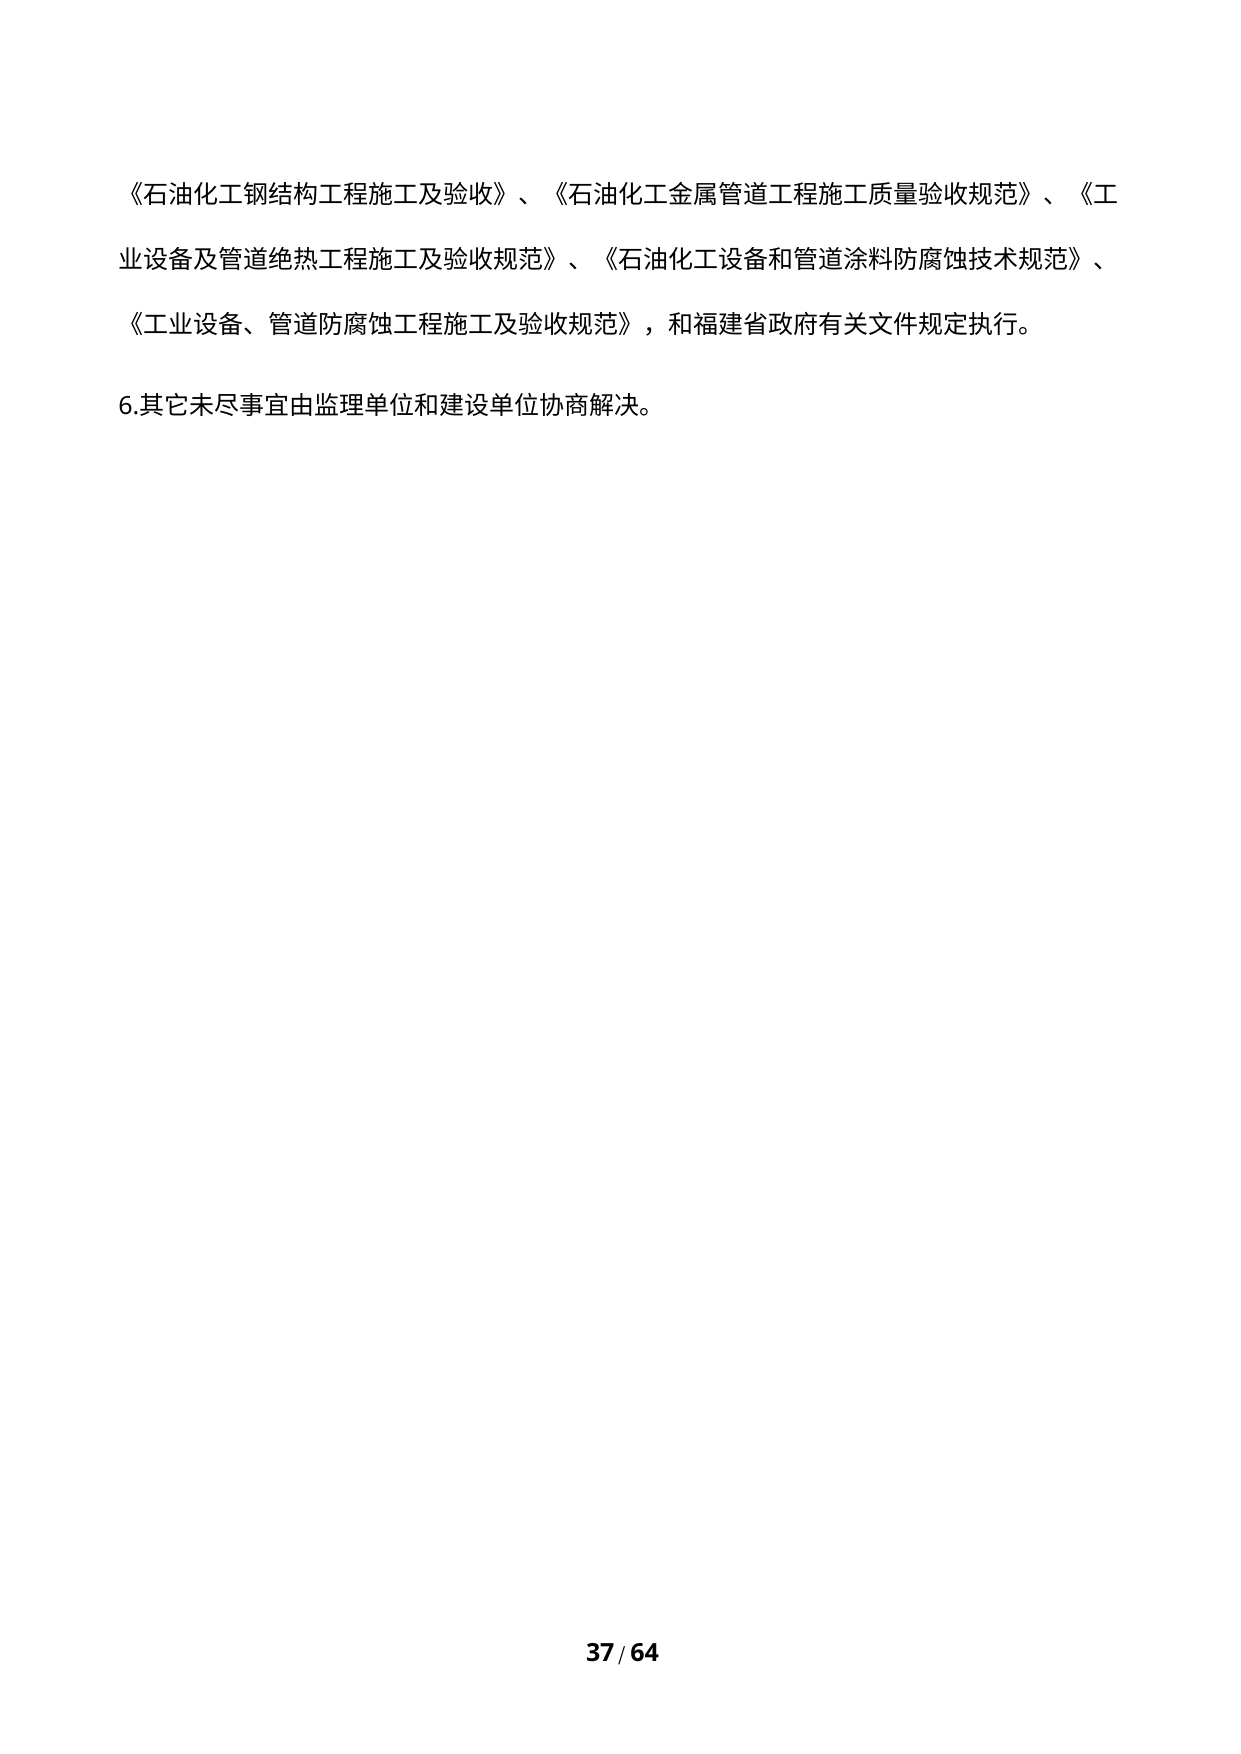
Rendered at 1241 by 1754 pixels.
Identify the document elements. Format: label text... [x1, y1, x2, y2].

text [118, 160, 1122, 355]
text 6.其它未尽事宜由监理单位和建设单位协商解决。 [118, 371, 1122, 436]
